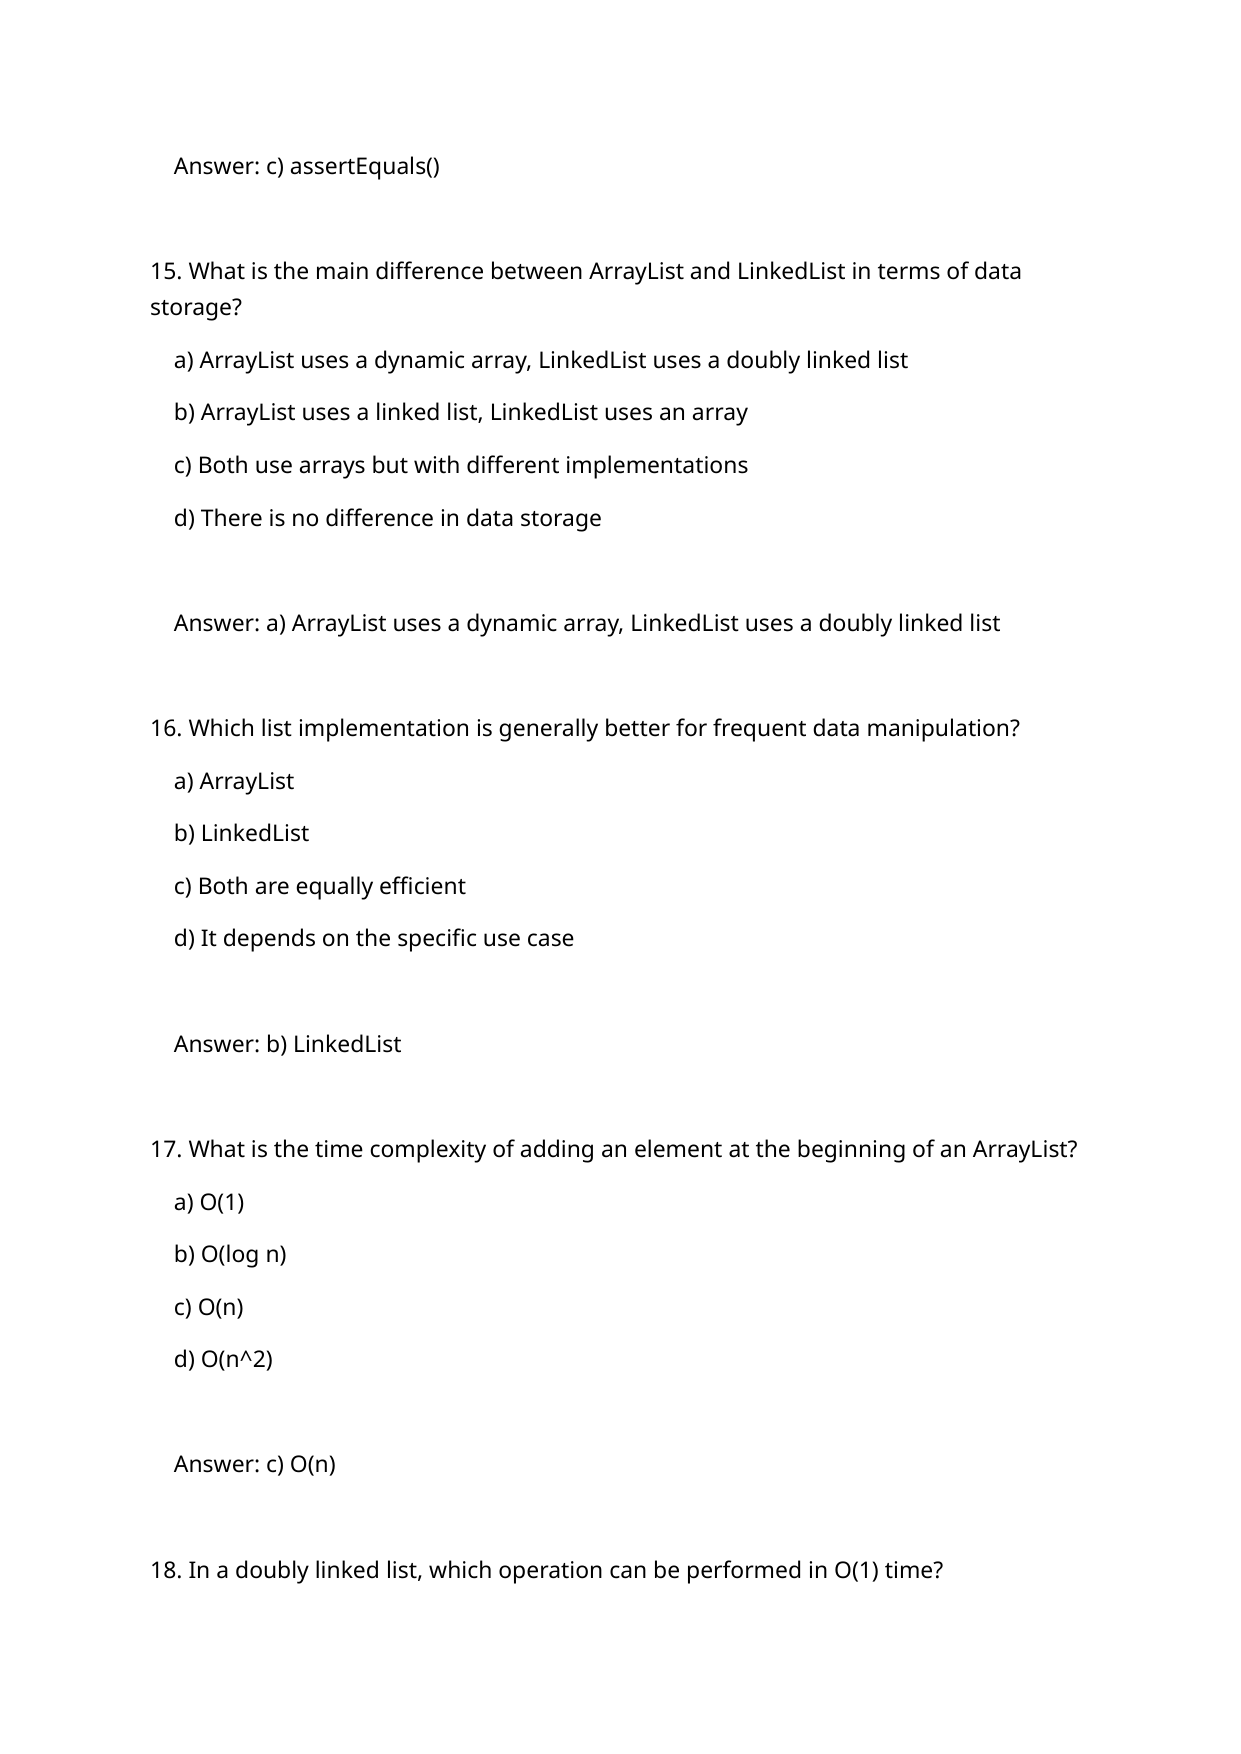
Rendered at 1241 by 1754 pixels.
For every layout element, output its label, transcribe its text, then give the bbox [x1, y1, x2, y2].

text 15. What is the main difference between ArrayList and LinkedList in terms of data storage? [150, 255, 1090, 322]
text 16. Which list implementation is generally better for frequent data manipulation? [150, 712, 1090, 743]
text Answer: c) assertEquals() [150, 150, 1090, 181]
text 17. What is the time complexity of adding an element at the beginning of an ArrayList? [150, 1133, 1090, 1164]
text a) ArrayList uses a dynamic array, LinkedList uses a doubly linked list [150, 344, 1090, 375]
text d) O(n^2) [150, 1343, 1090, 1374]
text Answer: c) O(n) [150, 1448, 1090, 1480]
text c) O(n) [150, 1291, 1090, 1322]
text Answer: b) LinkedList [150, 1028, 1090, 1059]
text c) Both are equally efficient [150, 870, 1090, 901]
text c) Both use arrays but with different implementations [150, 449, 1090, 480]
text b) ArrayList uses a linked list, LinkedList uses an array [150, 396, 1090, 428]
text a) ArrayList [150, 764, 1090, 796]
text b) LinkedList [150, 817, 1090, 848]
text a) O(1) [150, 1185, 1090, 1217]
text b) O(log n) [150, 1238, 1090, 1269]
text d) There is no difference in data storage [150, 502, 1090, 533]
text 18. In a doubly linked list, which operation can be performed in O(1) time? [150, 1554, 1090, 1585]
text Answer: a) ArrayList uses a dynamic array, LinkedList uses a doubly linked list [150, 607, 1090, 638]
text d) It depends on the specific use case [150, 922, 1090, 954]
